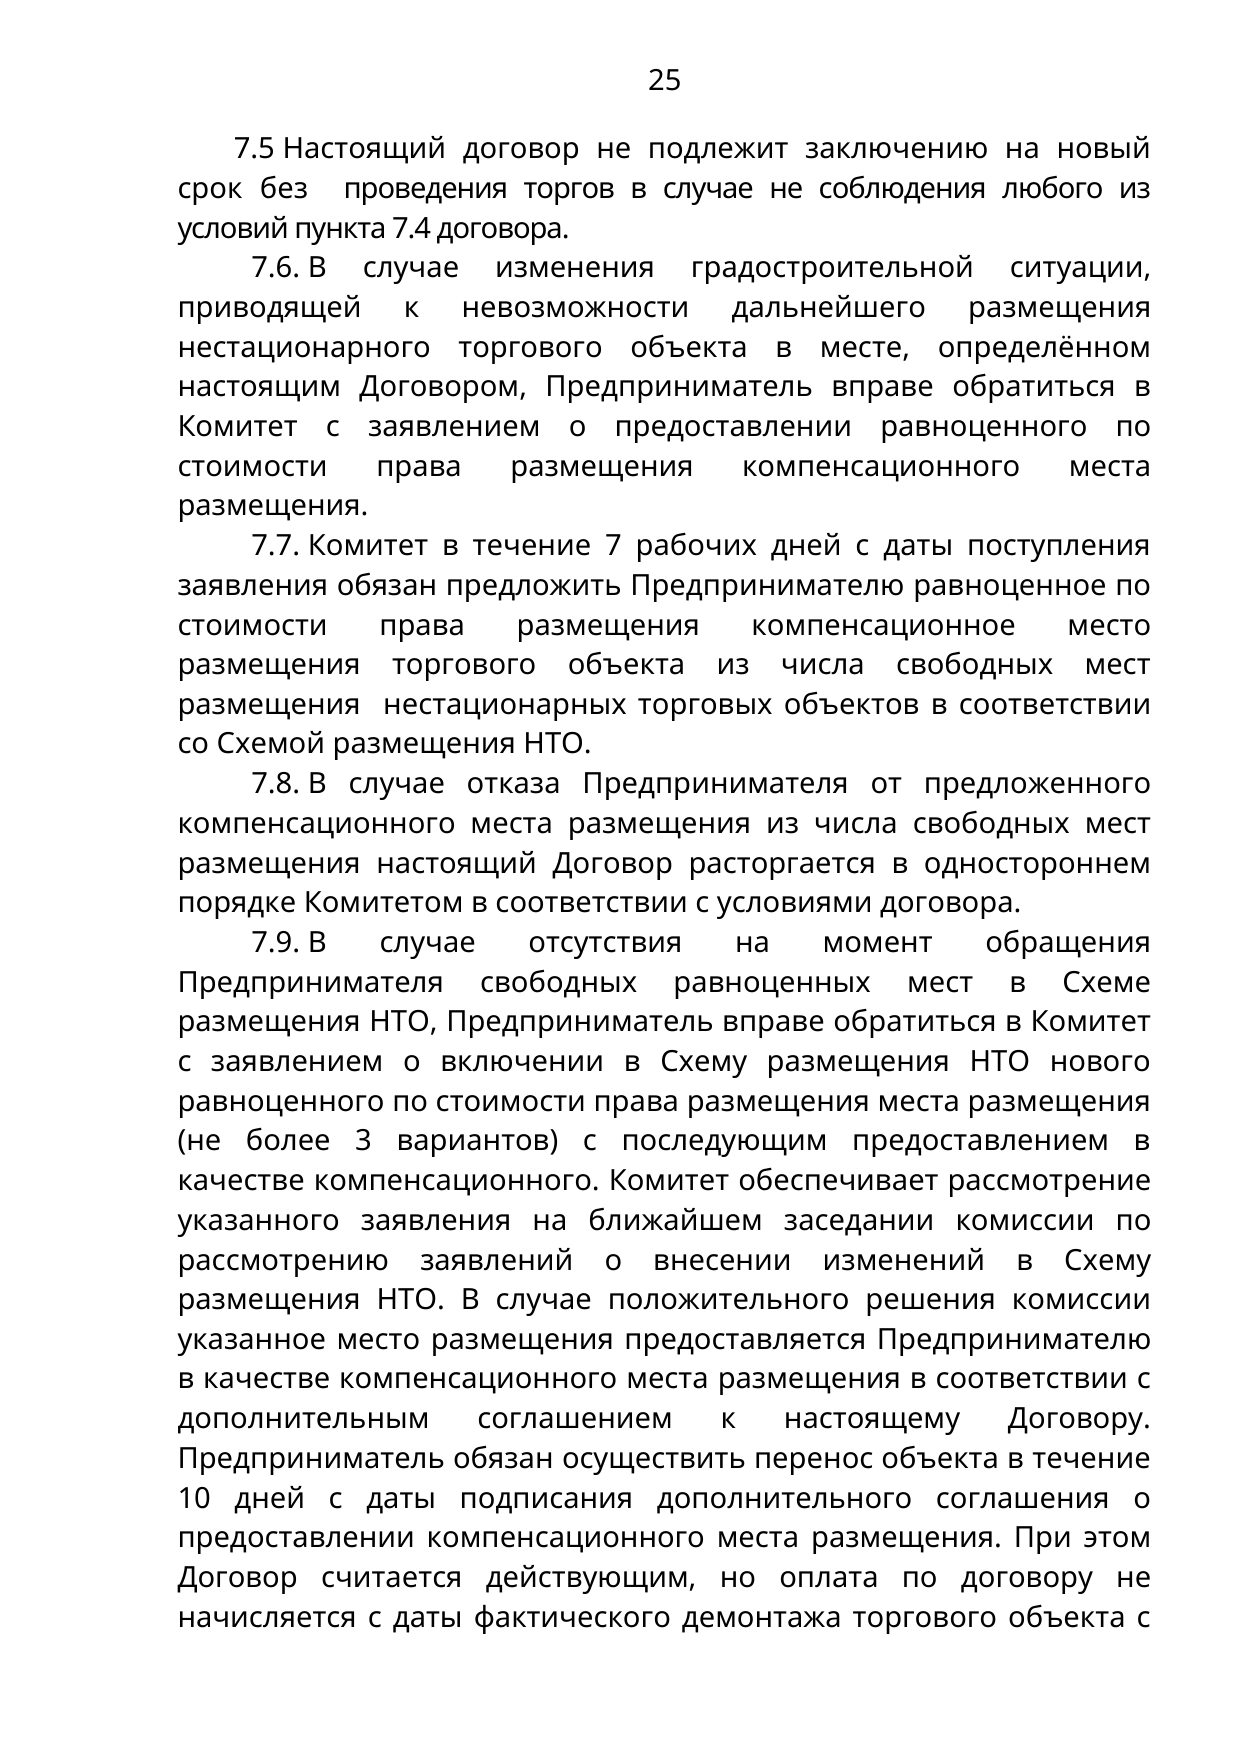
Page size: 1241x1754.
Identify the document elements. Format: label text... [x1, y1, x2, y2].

text 7.5 Настоящий договор не подлежит заключению на новый срок без проведения торгов в случае не соблюдения любого из условий пункта 7.4 договора. [177, 127, 1152, 247]
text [177, 921, 1152, 1636]
text 7.6. В случае изменения градостроительной ситуации, приводящей к невозможности дальнейшего размещения нестационарного торгового объекта в месте, определённом настоящим Договором, Предприниматель вправе обратиться в Комитет с заявлением о предоставлении равноценного по стоимости права размещения компенсационного места размещения. [177, 247, 1152, 524]
text 7.7. Комитет в течение 7 рабочих дней с даты поступления заявления обязан предложить Предпринимателю равноценное по стоимости права размещения компенсационное место размещения торгового объекта из числа свободных мест размещения нестационарных торговых объектов в соответствии со Схемой размещения НТО. [177, 524, 1152, 762]
text 7.8. В случае отказа Предпринимателя от предложенного компенсационного места размещения из числа свободных мест размещения настоящий Договор расторгается в одностороннем порядке Комитетом в соответствии с условиями договора. [177, 762, 1152, 921]
